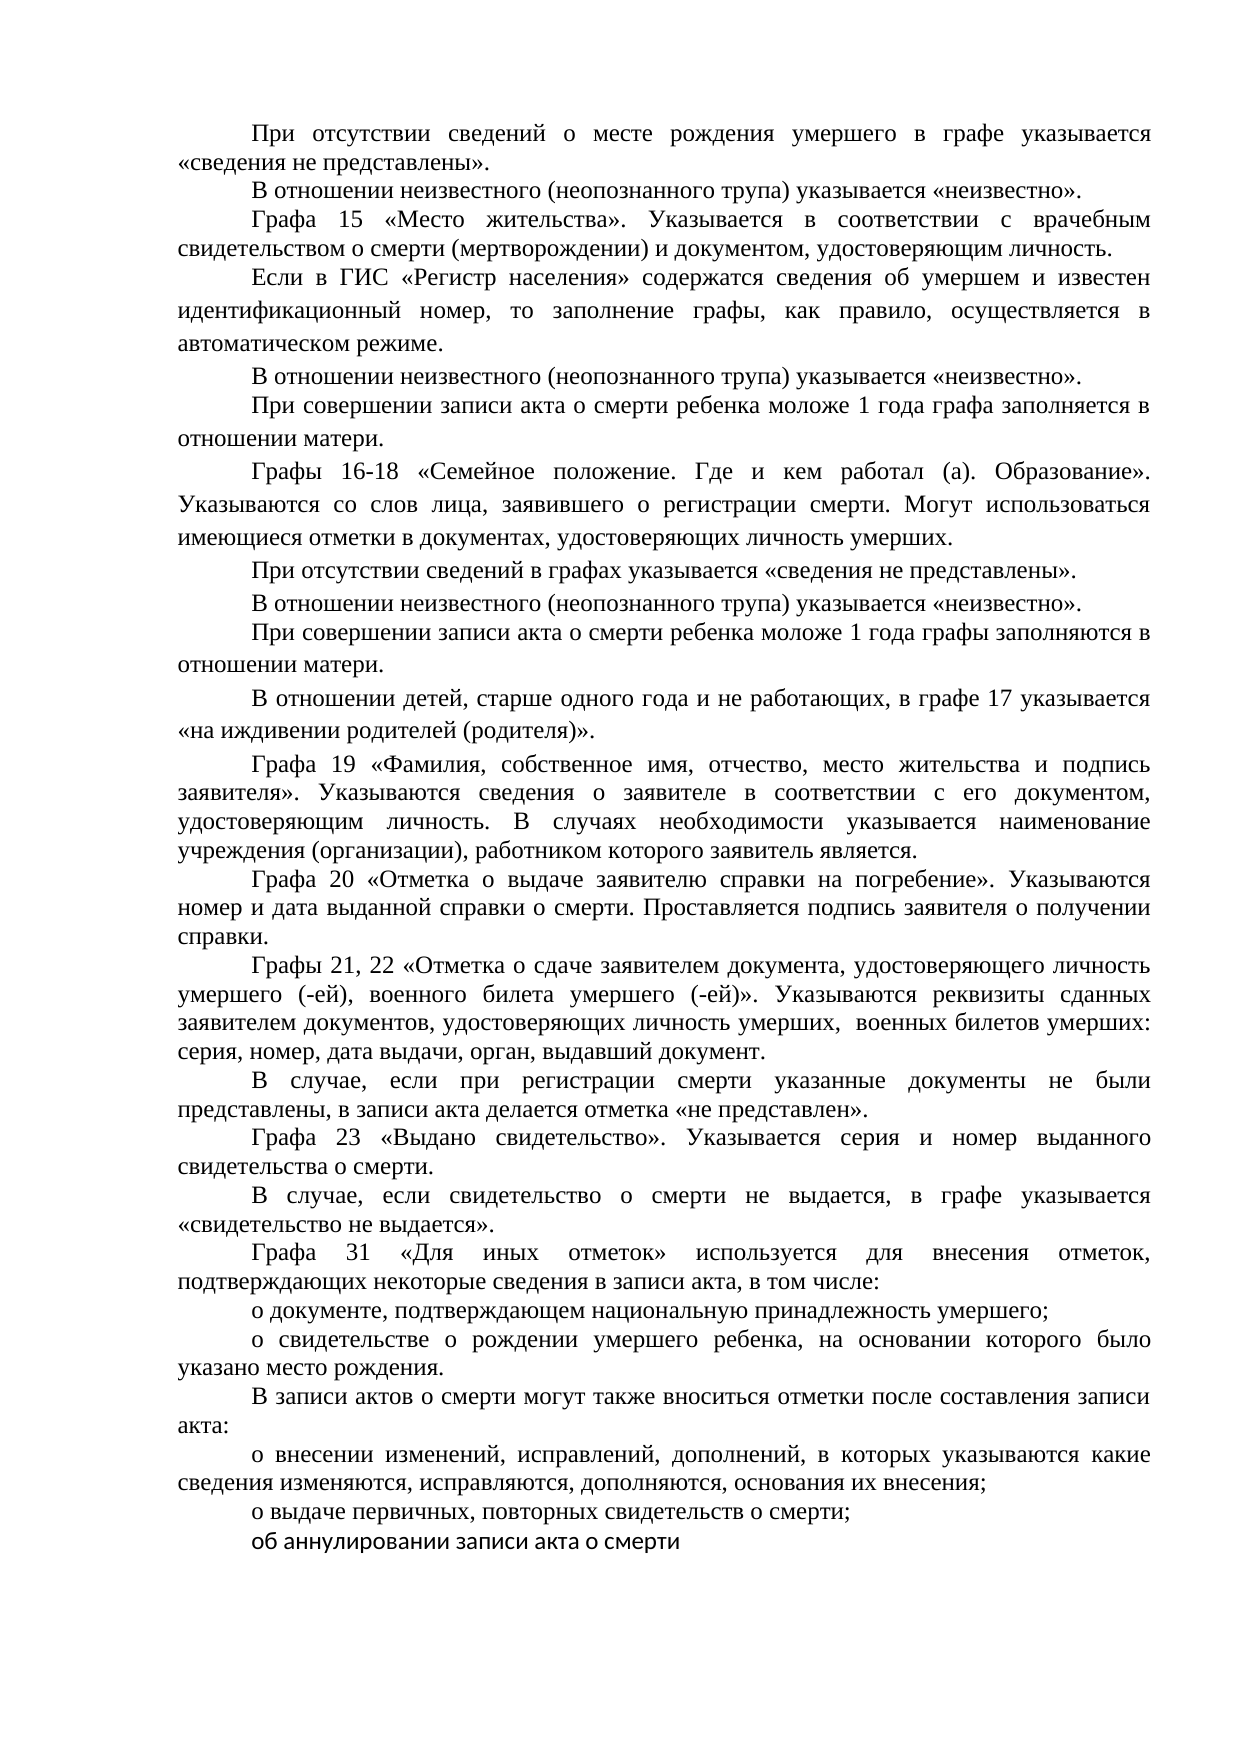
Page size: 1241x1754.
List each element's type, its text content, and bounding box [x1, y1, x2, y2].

text о внесении изменений, исправлений, дополнений, в которых указываются какие сведения изменяются, исправляются, дополняются, основания их внесения; [177, 1439, 1152, 1496]
text В отношении детей, старше одного года и не работающих, в графе 17 указывается «на иждивении родителей (родителя)». [177, 683, 1152, 744]
text Графа 15 «Место жительства». Указывается в соответствии с врачебным свидетельством о смерти (мертворождении) и документом, удостоверяющим личность. [177, 204, 1152, 262]
text Графы 16-18 «Семейное положение. Где и кем работал (а). Образование». Указываются со слов лица, заявившего о регистрации смерти. Могут использоваться имеющиеся отметки в документах, удостоверяющих личность умерших. [177, 456, 1152, 551]
text Графа 20 «Отметка о выдаче заявителю справки на погребение». Указываются номер и дата выданной справки о смерти. Проставляется подпись заявителя о получении справки. [177, 864, 1152, 950]
text В отношении неизвестного (неопознанного трупа) указывается «неизвестно». [177, 361, 1152, 390]
text о выдаче первичных, повторных свидетельств о смерти; [177, 1496, 1152, 1525]
text При совершении записи акта о смерти ребенка моложе 1 года графа заполняется в отношении матери. [177, 390, 1152, 451]
text Графа 23 «Выдано свидетельство». Указывается серия и номер выданного свидетельства о смерти. [177, 1122, 1152, 1180]
text В отношении неизвестного (неопознанного трупа) указывается «неизвестно». [177, 176, 1152, 204]
text В отношении неизвестного (неопознанного трупа) указывается «неизвестно». [177, 588, 1152, 617]
text В случае, если при регистрации смерти указанные документы не были представлены, в записи акта делается отметка «не представлен». [177, 1065, 1152, 1122]
text о документе, подтверждающем национальную принадлежность умершего; [177, 1295, 1152, 1324]
text Графы 21, 22 «Отметка о сдаче заявителем документа, удостоверяющего личность умершего (-ей), военного билета умершего (-ей)». Указываются реквизиты сданных заявителем документов, удостоверяющих личность умерших, военных билетов умерших: серия, номер, дата выдачи, орган, выдавший документ. [177, 950, 1152, 1065]
text При совершении записи акта о смерти ребенка моложе 1 года графы заполняются в отношении матери. [177, 617, 1152, 678]
text Графа 31 «Для иных отметок» используется для внесения отметок, подтверждающих некоторые сведения в записи акта, в том числе: [177, 1237, 1152, 1295]
text При отсутствии сведений в графах указывается «сведения не представлены». [177, 555, 1152, 583]
text В записи актов о смерти могут также вноситься отметки после составления записи акта: [177, 1381, 1152, 1439]
text Графа 19 «Фамилия, собственное имя, отчество, место жительства и подпись заявителя». Указываются сведения о заявителе в соответствии с его документом, удостоверяющим личность. В случаях необходимости указывается наименование учреждения (организации), работником которого заявитель является. [177, 749, 1152, 864]
text В случае, если свидетельство о смерти не выдается, в графе указывается «свидетельство не выдается». [177, 1180, 1152, 1237]
text При отсутствии сведений о месте рождения умершего в графе указывается «сведения не представлены». [177, 118, 1152, 176]
text об аннулировании записи акта о смерти [177, 1525, 1152, 1555]
text о свидетельстве о рождении умершего ребенка, на основании которого было указано место рождения. [177, 1324, 1152, 1381]
